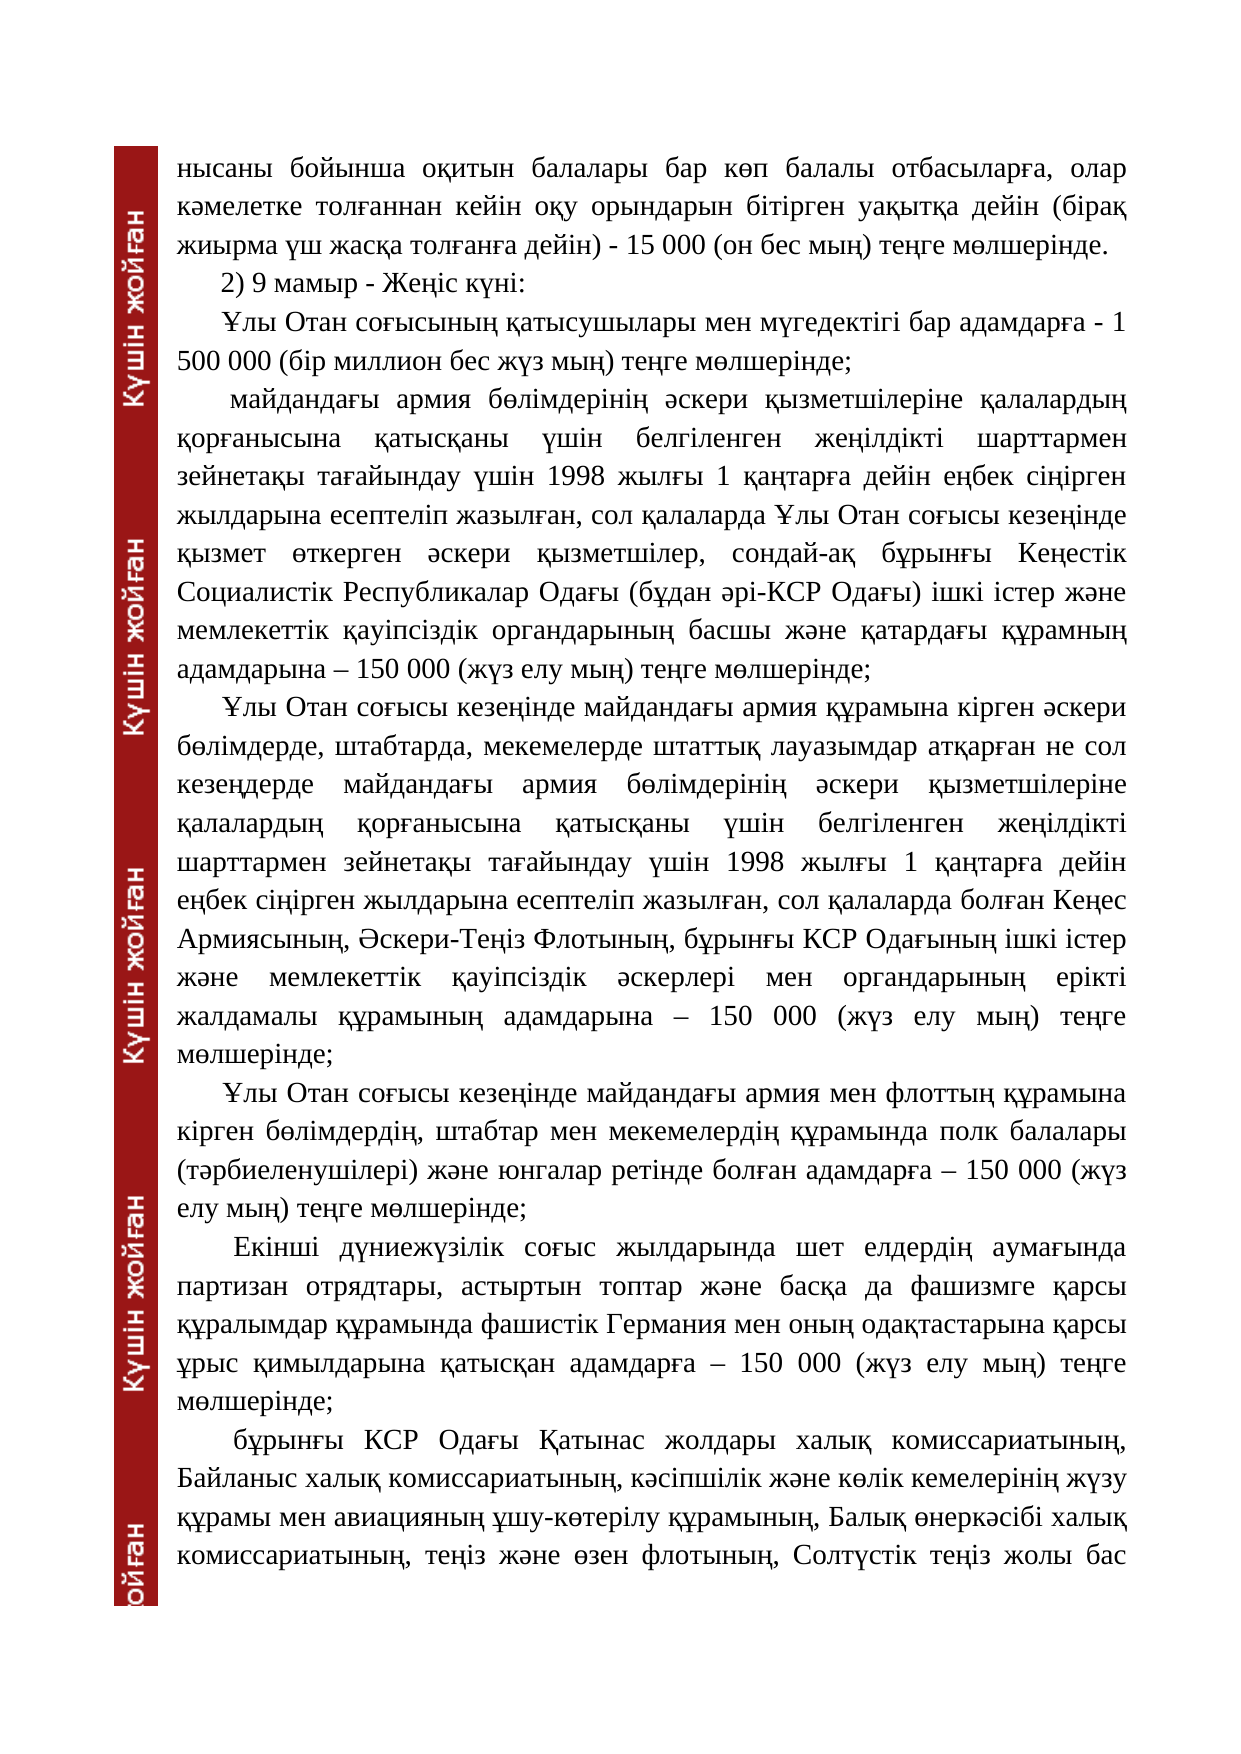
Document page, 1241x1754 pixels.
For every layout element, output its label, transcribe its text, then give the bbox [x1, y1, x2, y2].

picture [114, 1417, 158, 1422]
picture [114, 376, 158, 381]
text 2) 9 мамыр - Жеңіс күні: [112, 266, 1128, 299]
text майдандағы армия бөлiмдерiнің әскери қызметшілеріне қалалардың қорғанысына қатысқаны үшін белгiленген жеңiлдiкті шарттармен зейнетақы тағайындау үшiн 1998 жылғы 1 қаңтарға дейiн еңбек сіңірген жылдарына есептеліп жазылған, сол қалаларда Ұлы Отан соғысы кезеңінде қызмет өткерген әскери қызметшiлер, сондай-ақ бұрынғы Кеңестік Социалистік Республикалар Одағы (бұдан әрі-КСР Одағы) iшкi iстер және мемлекеттiк қауiпсiздiк органдарының басшы және қатардағы құрамның адамдарына – 150 000 (жүз елу мың) теңге мөлшерінде; [112, 381, 1128, 684]
picture [114, 1571, 158, 1606]
text Ұлы Отан соғысының қатысушылары мен мүгедектігі бар адамдарға - 1 500 000 (бір миллион бес жүз мың) теңге мөлшерінде; [112, 304, 1128, 376]
text Екiншi дүниежүзiлiк соғыс жылдарында шет елдердiң аумағында партизан отрядтары, астыртын топтар және басқа да фашизмге қарсы құралымдар құрамында фашистiк Германия мен оның одақтастарына қарсы ұрыс қимылдарына қатысқан адамдарға – 150 000 (жүз елу мың) теңге мөлшерінде; [112, 1229, 1128, 1417]
picture [114, 146, 158, 150]
picture [114, 684, 158, 689]
picture [114, 299, 158, 304]
picture [114, 1224, 158, 1229]
text Ұлы Отан соғысы кезеңінде майдандағы армия мен флоттың құрамына кiрген бөлiмдердiң, штабтар мен мекемелердiң құрамында полк балалары (тәрбиеленушiлерi) және юнгалар ретiнде болған адамдарға – 150 000 (жүз елу мың) теңге мөлшерінде; [112, 1075, 1128, 1224]
picture [114, 261, 158, 266]
picture [114, 1070, 158, 1075]
text Ұлы Отан соғысы кезеңінде майдандағы армия құрамына кiрген әскери бөлiмдерде, штабтарда, мекемелерде штаттық лауазымдар атқарған не сол кезеңдерде майдандағы армия бөлiмдерiнің әскери қызметшілеріне қалалардың қорғанысына қатысқаны үшін белгiленген жеңiлдiкті шарттармен зейнетақы тағайындау үшiн 1998 жылғы 1 қаңтарға дейiн еңбек сіңірген жылдарына есептеліп жазылған, сол қалаларда болған Кеңес Армиясының, Әскери-Теңiз Флотының, бұрынғы КСР Одағының iшкi iстер және мемлекеттiк қауiпсiздiк әскерлерi мен органдарының еріктi жалдамалы құрамының адамдарына – 150 000 (жүз елу мың) теңге мөлшерінде; [112, 689, 1128, 1070]
